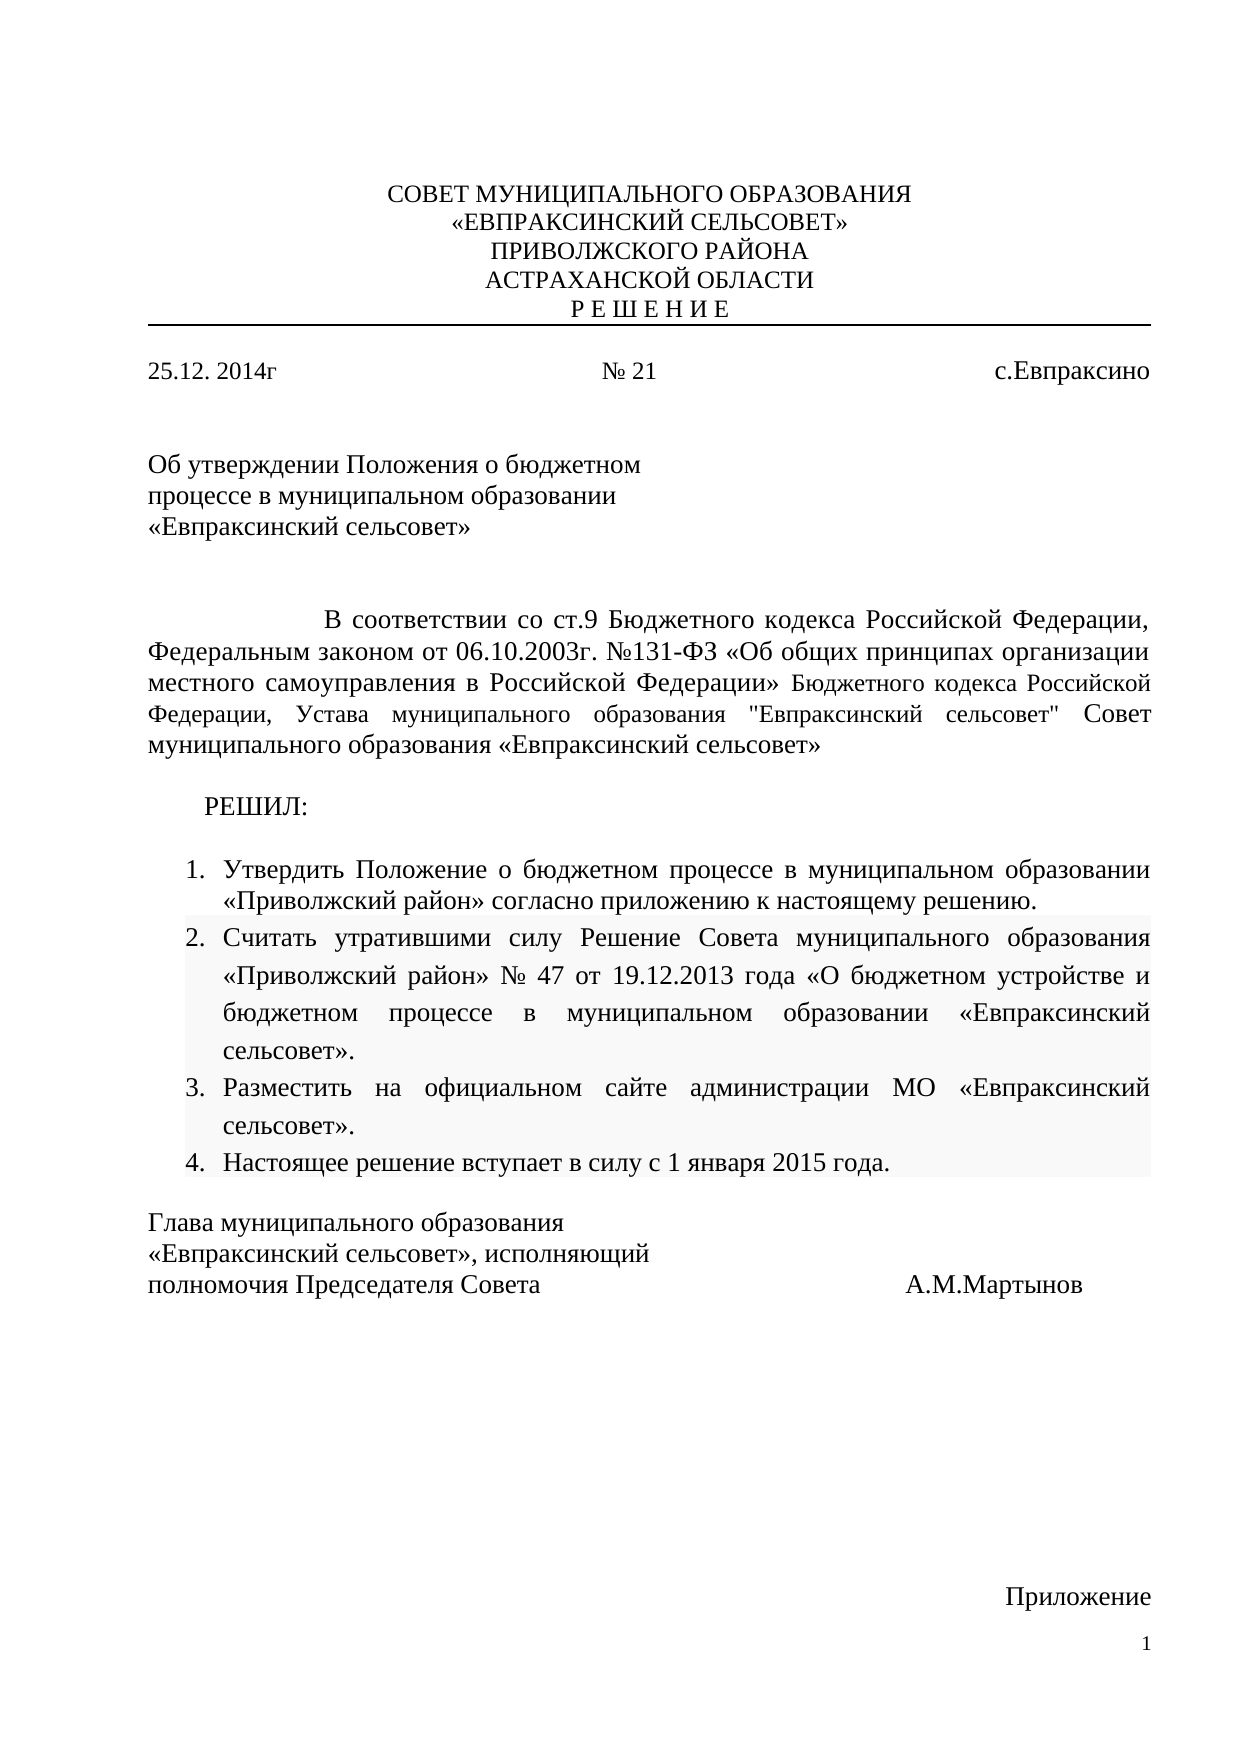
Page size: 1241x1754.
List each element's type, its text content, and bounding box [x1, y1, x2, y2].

text полномочия Председателя Совета А.М.Мартынов [148, 1268, 1151, 1300]
text Р Е Ш Е Н И Е [148, 294, 1151, 324]
text Приложение [148, 1580, 1151, 1611]
text «Евпраксинский сельсовет», исполняющий [148, 1237, 1151, 1268]
list Настоящее решение вступает в силу с 1 января 2015 года. [185, 1140, 1151, 1177]
text АСТРАХАНСКОЙ ОБЛАСТИ [148, 265, 1151, 294]
text В соответствии со ст.9 Бюджетного кодекса Российской Федерации, Федеральным законом от 06.10.2003г. №131-ФЗ «Об общих принципах организации местного самоуправления в Российской Федерации» Бюджетного кодекса Российской Федерации, Устава муниципального образования "Евпраксинский сельсовет" Совет муниципального образования «Евпраксинский сельсовет» [148, 603, 1151, 759]
list Утвердить Положение о бюджетном процессе в муниципальном образовании «Приволжский район» согласно приложению к настоящему решению. [185, 853, 1151, 915]
text процессе в муниципальном образовании [148, 479, 1151, 510]
text 25.12. 2014г № 21 с.Евпраксино [148, 354, 1151, 386]
text Об утверждении Положения о бюджетном [148, 448, 1151, 479]
list Разместить на официальном сайте администрации МО «Евпраксинский сельсовет». [185, 1065, 1151, 1140]
list Считать утратившими силу Решение Совета муниципального образования «Приволжский район» № 47 от 19.12.2013 года «О бюджетном устройстве и бюджетном процессе в муниципальном образовании «Евпраксинский сельсовет». [185, 915, 1151, 1065]
text СОВЕТ МУНИЦИПАЛЬНОГО ОБРАЗОВАНИЯ [148, 179, 1151, 207]
text ПРИВОЛЖСКОГО РАЙОНА [148, 236, 1151, 265]
text «Евпраксинский сельсовет» [148, 510, 1151, 541]
text «ЕВПРАКСИНСКИЙ СЕЛЬСОВЕТ» [148, 207, 1151, 236]
text РЕШИЛ: [148, 790, 1151, 822]
text Глава муниципального образования [148, 1206, 1151, 1237]
